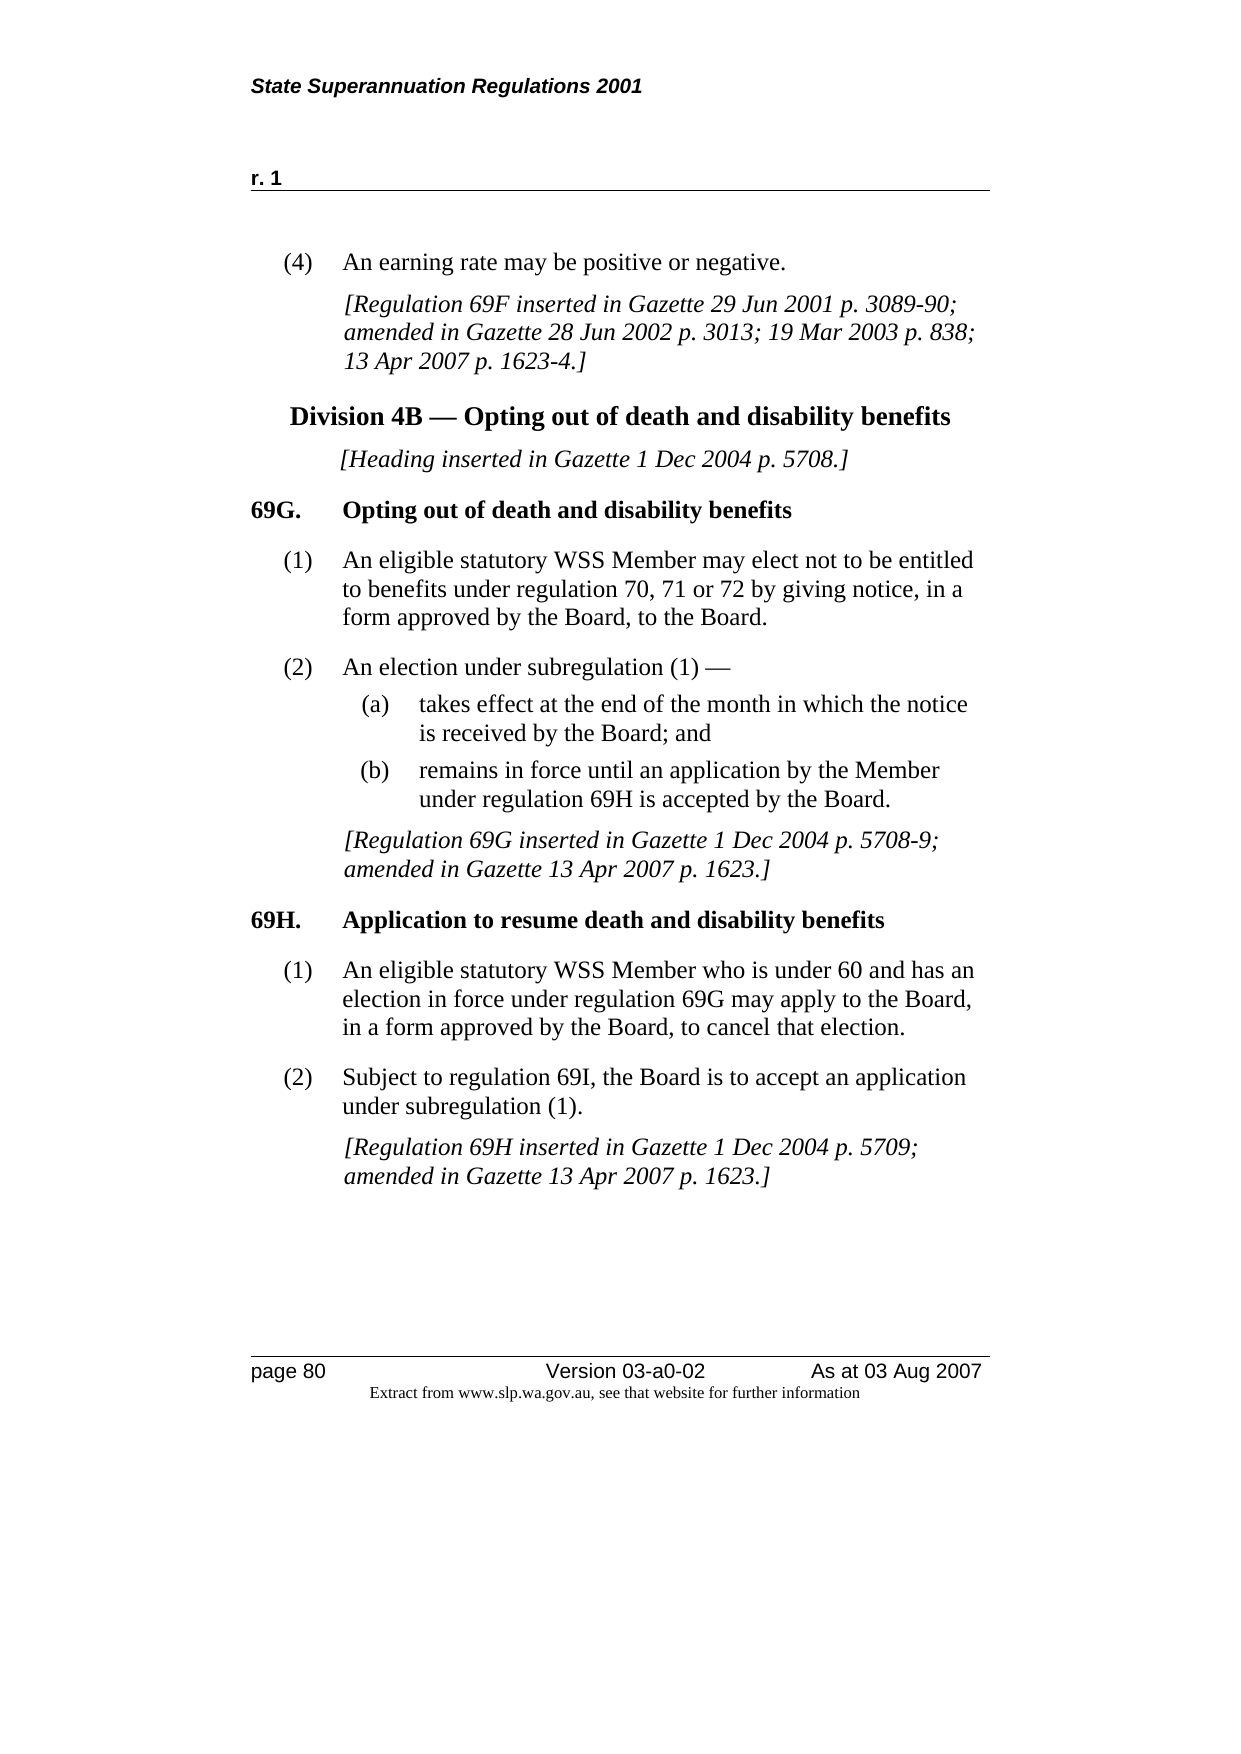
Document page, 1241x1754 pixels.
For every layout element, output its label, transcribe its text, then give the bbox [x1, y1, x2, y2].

text [Regulation 69F inserted in Gazette 29 Jun 2001 p. 3089-90; amended in Gazette 28 Jun 2002 p. 3013; 19 Mar 2003 p. 838; 13 Apr 2007 p. 1623-4.] [251, 289, 990, 375]
subtitle [Heading inserted in Gazette 1 Dec 2004 p. 5708.] [251, 444, 990, 472]
text (b) remains in force until an application by the Member under regulation 69H is accepted by the Board. [251, 755, 990, 812]
subtitle 69H. Application to resume death and disability benefits [251, 905, 990, 934]
text (1) An eligible statutory WSS Member who is under 60 and has an election in force under regulation 69G may apply to the Board, in a form approved by the Board, to cancel that election. [251, 955, 990, 1041]
text (2) Subject to regulation 69I, the Board is to accept an application under subregulation (1). [251, 1062, 990, 1119]
subtitle 69G. Opting out of death and disability benefits [251, 495, 990, 524]
text (1) An eligible statutory WSS Member may elect not to be entitled to benefits under regulation 70, 71 or 72 by giving notice, in a form approved by the Board, to the Board. [251, 545, 990, 631]
subtitle Division 4B — Opting out of death and disability benefits [251, 400, 990, 431]
text (4) An earning rate may be positive or negative. [251, 247, 990, 276]
text (2) An election under subregulation (1) — [251, 652, 990, 681]
text (a) takes effect at the end of the month in which the notice is received by the Board; and [251, 689, 990, 747]
text [Regulation 69G inserted in Gazette 1 Dec 2004 p. 5708-9; amended in Gazette 13 Apr 2007 p. 1623.] [251, 825, 990, 882]
text [Regulation 69H inserted in Gazette 1 Dec 2004 p. 5709; amended in Gazette 13 Apr 2007 p. 1623.] [251, 1132, 990, 1189]
